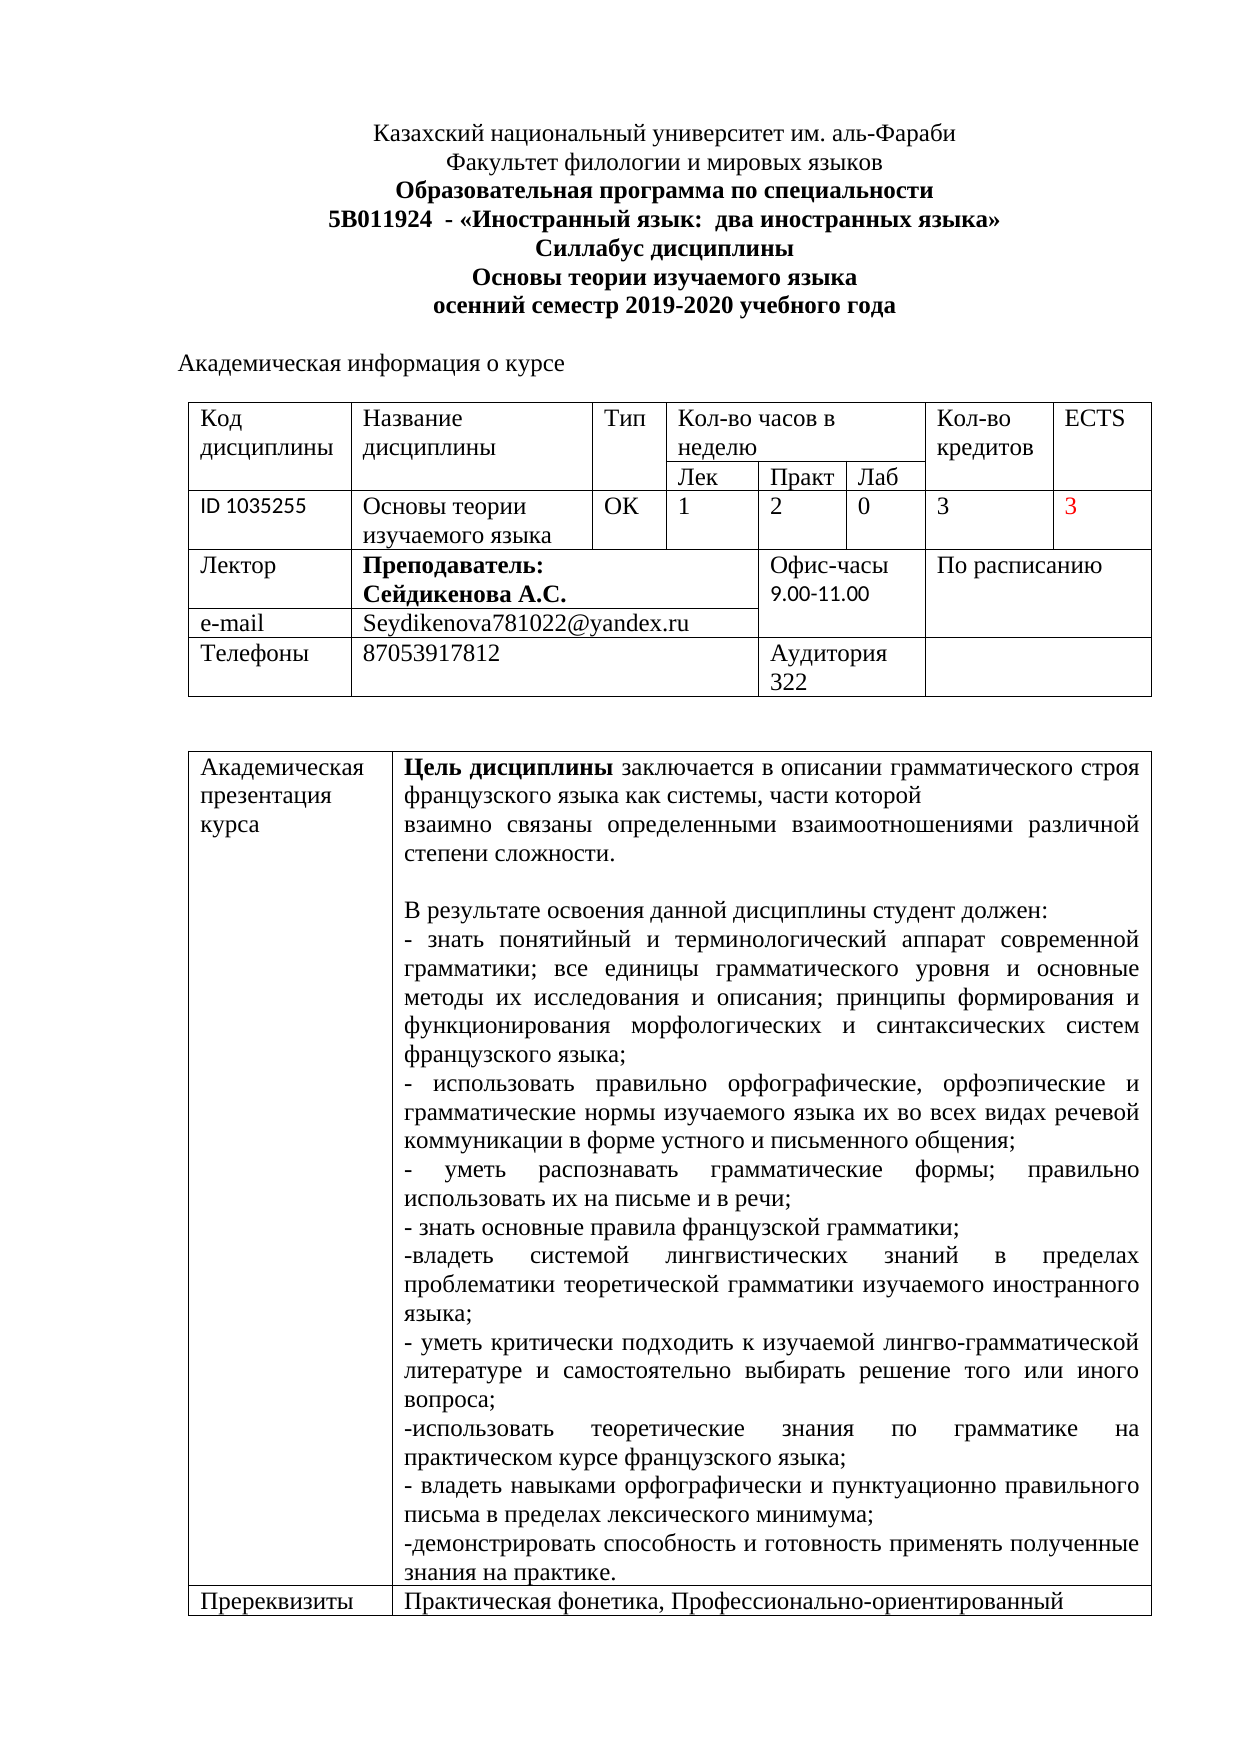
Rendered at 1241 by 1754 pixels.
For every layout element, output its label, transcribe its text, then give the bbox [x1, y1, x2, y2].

table_header Тип [593, 403, 666, 490]
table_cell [189, 1586, 392, 1615]
table_cell 0 [847, 491, 925, 549]
table_cell Seydikenova781022@yandex.ru [352, 609, 758, 637]
table_cell [926, 638, 1151, 696]
table_header Академическая презентация курса [189, 752, 392, 1585]
table_cell 2 [759, 491, 846, 549]
table_header Кол-во часов в неделю [667, 403, 925, 461]
table_cell e-mail [189, 609, 351, 637]
text Силлабус дисциплины [177, 233, 1152, 262]
text Академическая информация о курсе [177, 348, 1152, 377]
table_cell Аудитория 322 [759, 638, 925, 696]
table_cell ОК [593, 491, 666, 549]
table_cell Практ [759, 462, 846, 490]
table_header Код дисциплины [189, 403, 351, 490]
table_cell 1 [667, 491, 758, 549]
table_header Цель дисциплины заключается в описании грамматического строя французского языка как системы, части которой взаимно связаны определенными взаимоотношениями различной степени сложности. В результате освоения данной дисциплины студент должен: - знать понятийный и терминологический аппарат современной грамматики; все единицы грамматического уровня и основные методы их исследования и описания; принципы формирования и функционирования морфологических и синтаксических систем французского языка; - использовать правильно орфографические, орфоэпические и грамматические нормы изучаемого языка их во всех видах речевой коммуникации в форме устного и письменного общения; - уметь распознавать грамматические формы; правильно использовать их на письме и в речи; - знать основные правила французской грамматики; -владеть системой лингвистических знаний в пределах проблематики теоретической грамматики изучаемого иностранного языка; - уметь критически подходить к изучаемой лингво-грамматической литературе и самостоятельно выбирать решение того или иного вопроса; -использовать теоретические знания по грамматике на практическом курсе французского языка; - владеть навыками орфографически и пунктуационно правильного письма в пределах лексического минимума; -демонстрировать способность и готовность применять полученные знания на практике. [393, 752, 1151, 1585]
table_cell Преподаватель: Сейдикенова А.С. [352, 550, 758, 607]
text Образовательная программа по специальности [177, 176, 1152, 204]
table_header Название дисциплины [352, 403, 592, 490]
text Факультет филологии и мировых языков [177, 147, 1152, 176]
table_cell По расписанию [926, 550, 1151, 637]
table_cell Основы теории изучаемого языка [352, 491, 592, 549]
text осенний семестр 2019-2020 учебного года [177, 291, 1152, 319]
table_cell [393, 1586, 1151, 1615]
table_cell Лаб [847, 462, 925, 490]
text Основы теории изучаемого языка [177, 262, 1152, 291]
table_cell Офис-часы 9.00-11.00 [759, 550, 925, 637]
table_header ECTS [1054, 403, 1151, 490]
table_cell Лек [667, 462, 758, 490]
table_cell Лектор [189, 550, 351, 607]
table_cell ID 1035255 [189, 491, 351, 549]
text Казахский национальный университет им. аль-Фараби [177, 118, 1152, 147]
table_cell 3 [926, 491, 1053, 549]
table_cell Телефоны [189, 638, 351, 696]
table_header Кол-во кредитов [926, 403, 1053, 490]
table_cell 3 [1054, 491, 1151, 549]
text 5B011924 - «Иностранный язык: два иностранных языка» [177, 204, 1152, 233]
table_cell 87053917812 [352, 638, 758, 696]
